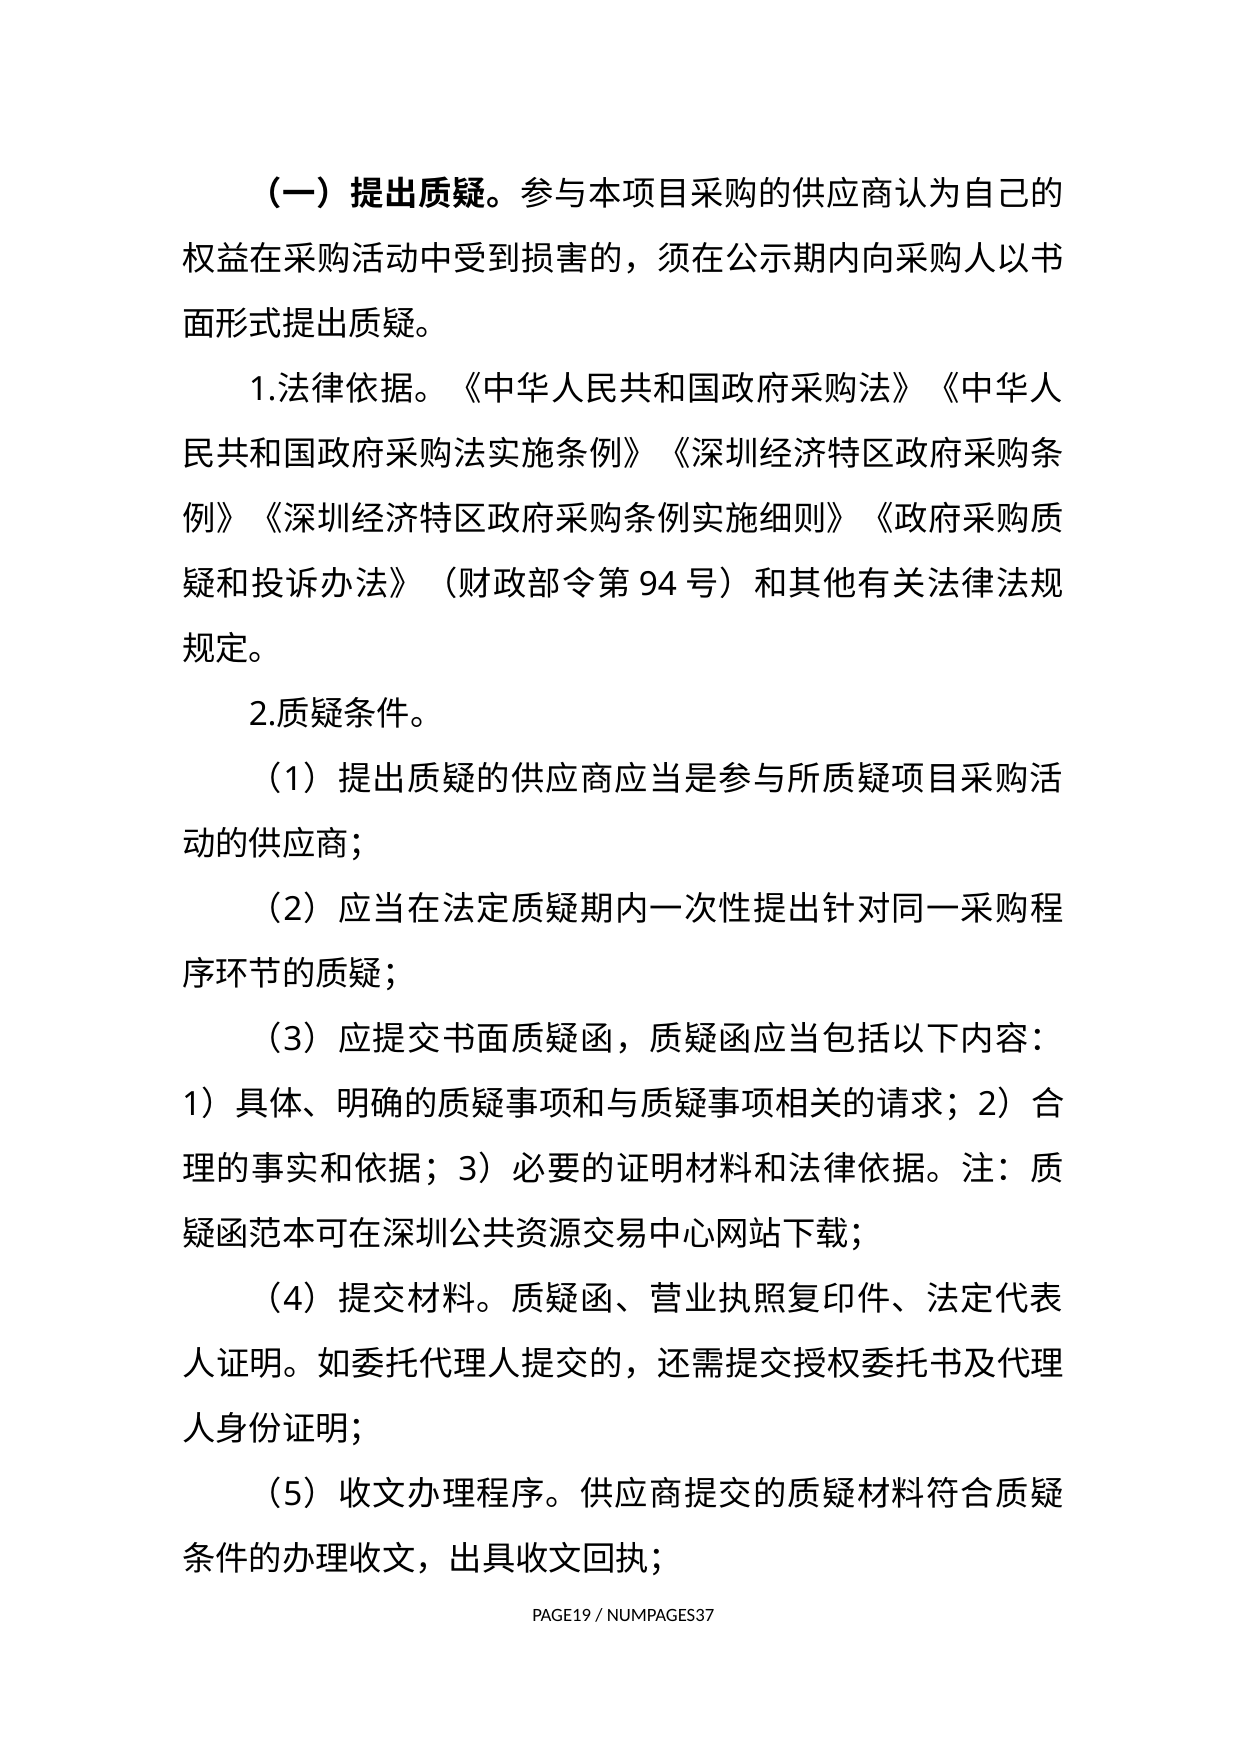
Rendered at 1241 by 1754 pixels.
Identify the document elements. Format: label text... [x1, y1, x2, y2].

text （5）收文办理程序。供应商提交的质疑材料符合质疑条件的办理收文，出具收文回执； [182, 1458, 1064, 1588]
text （2）应当在法定质疑期内一次性提出针对同一采购程序环节的质疑； [182, 873, 1064, 1003]
text （1）提出质疑的供应商应当是参与所质疑项目采购活动的供应商； [182, 743, 1064, 873]
text （一）提出质疑。参与本项目采购的供应商认为自己的权益在采购活动中受到损害的，须在公示期内向采购人以书面形式提出质疑。 [182, 158, 1064, 353]
text 2.质疑条件。 [182, 678, 1064, 743]
text 1.法律依据。《中华人民共和国政府采购法》《中华人民共和国政府采购法实施条例》《深圳经济特区政府采购条例》《深圳经济特区政府采购条例实施细则》《政府采购质疑和投诉办法》（财政部令第94号）和其他有关法律法规规定。 [182, 353, 1064, 678]
text （4）提交材料。质疑函、营业执照复印件、法定代表人证明。如委托代理人提交的，还需提交授权委托书及代理人身份证明； [182, 1263, 1064, 1458]
text （3）应提交书面质疑函，质疑函应当包括以下内容：1）具体、明确的质疑事项和与质疑事项相关的请求；2）合理的事实和依据；3）必要的证明材料和法律依据。注：质疑函范本可在深圳公共资源交易中心网站下载； [182, 1003, 1064, 1263]
